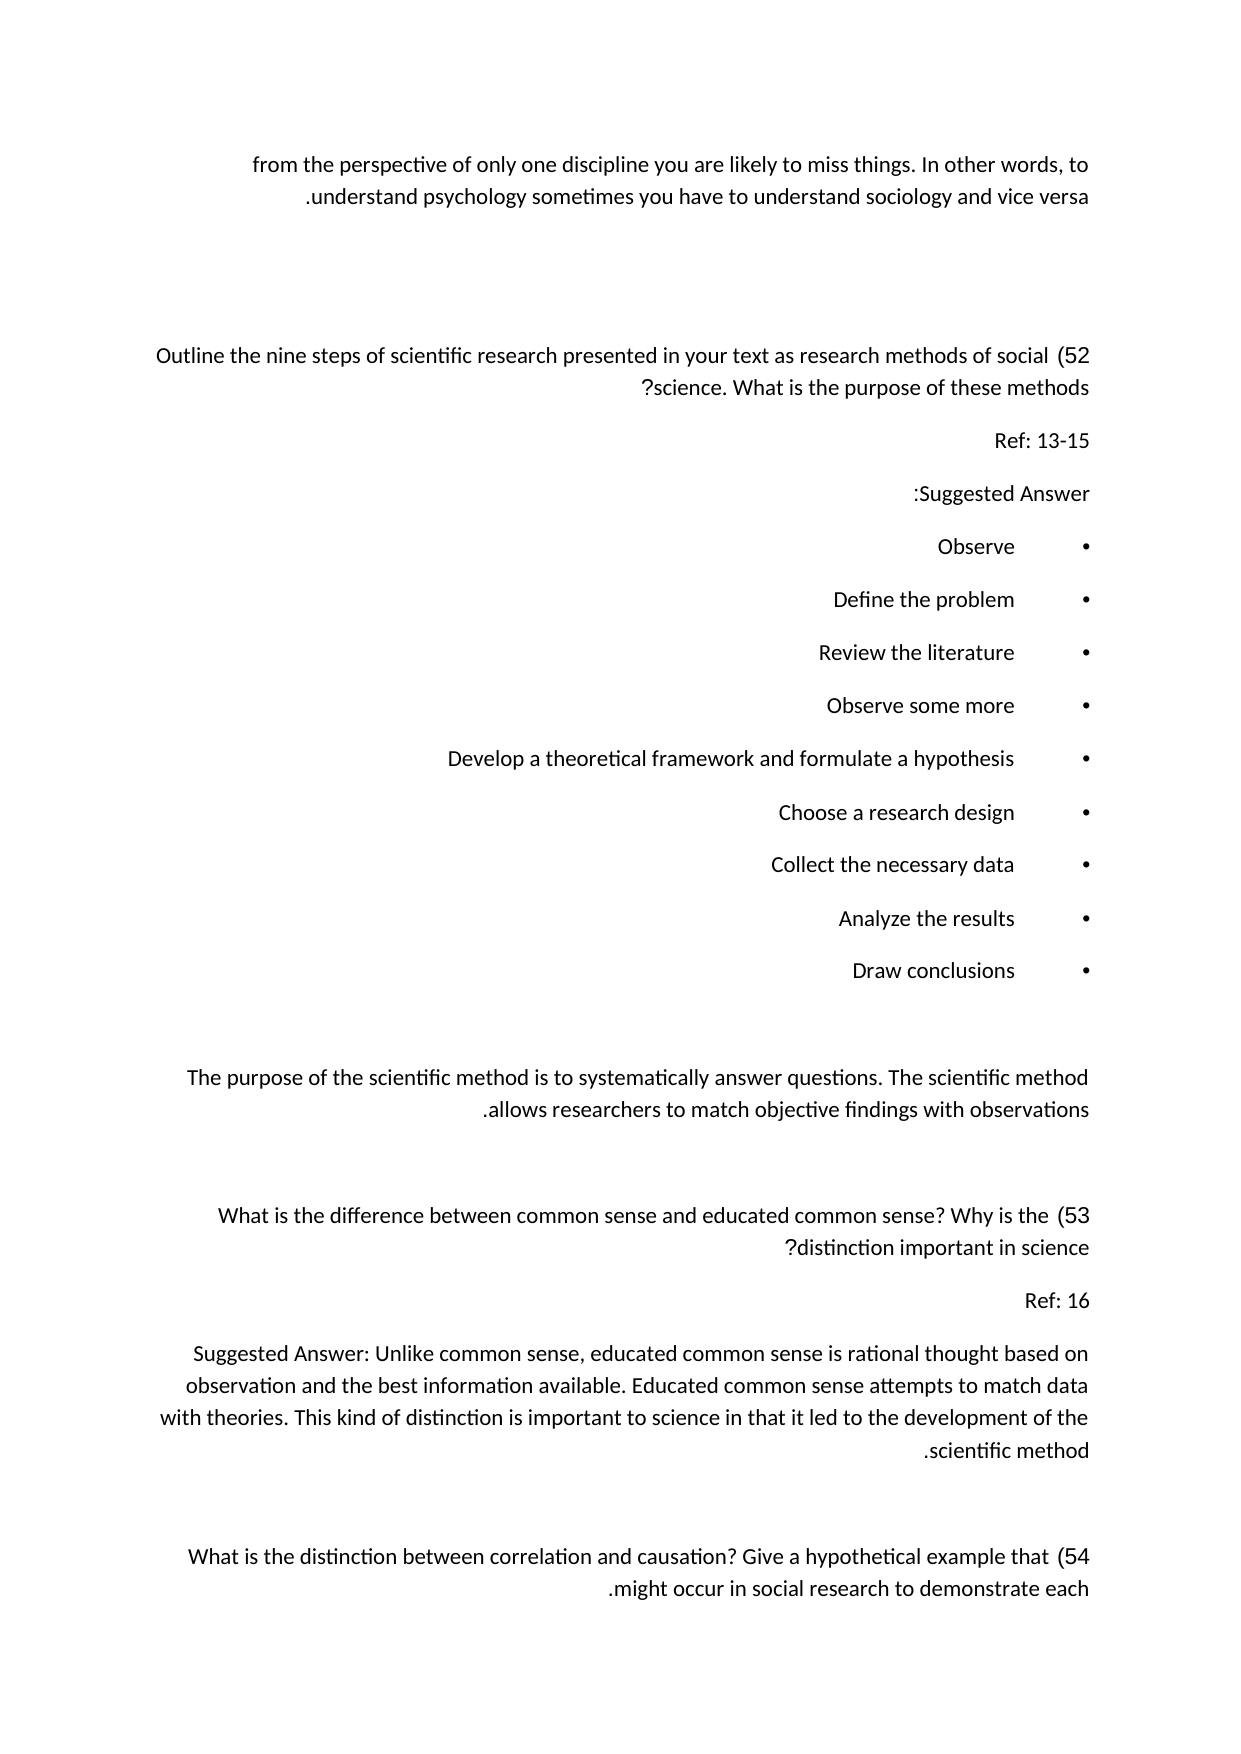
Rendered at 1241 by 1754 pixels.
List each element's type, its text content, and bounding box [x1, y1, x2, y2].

text Suggested Answer: [150, 479, 1090, 507]
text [150, 150, 1090, 210]
text 53) What is the difference between common sense and educated common sense? Why is the distinction important in science? [150, 1201, 1090, 1261]
text • Review the literature [150, 638, 1090, 667]
text • Develop a theoretical framework and formulate a hypothesis [150, 744, 1090, 773]
text • Observe some more [150, 692, 1090, 719]
text 54) What is the distinction between correlation and causation? Give a hypothetical example that might occur in social research to demonstrate each. [150, 1542, 1090, 1602]
text The purpose of the scientific method is to systematically answer questions. The scientific method allows researchers to match objective findings with observations. [150, 1063, 1090, 1123]
text Ref: 16 [150, 1286, 1090, 1314]
text • Choose a research design [150, 798, 1090, 826]
text • Draw conclusions [150, 957, 1090, 985]
text • Collect the necessary data [150, 851, 1090, 879]
text Suggested Answer: Unlike common sense, educated common sense is rational thought based on observation and the best information available. Educated common sense attempts to match data with theories. This kind of distinction is important to science in that it led to the development of the scientific method. [150, 1339, 1090, 1464]
text • Observe [150, 532, 1090, 561]
text 52) Outline the nine steps of scientific research presented in your text as research methods of social science. What is the purpose of these methods? [150, 341, 1090, 401]
text • Analyze the results [150, 904, 1090, 932]
text Ref: 13-15 [150, 426, 1090, 454]
text • Define the problem [150, 586, 1090, 613]
